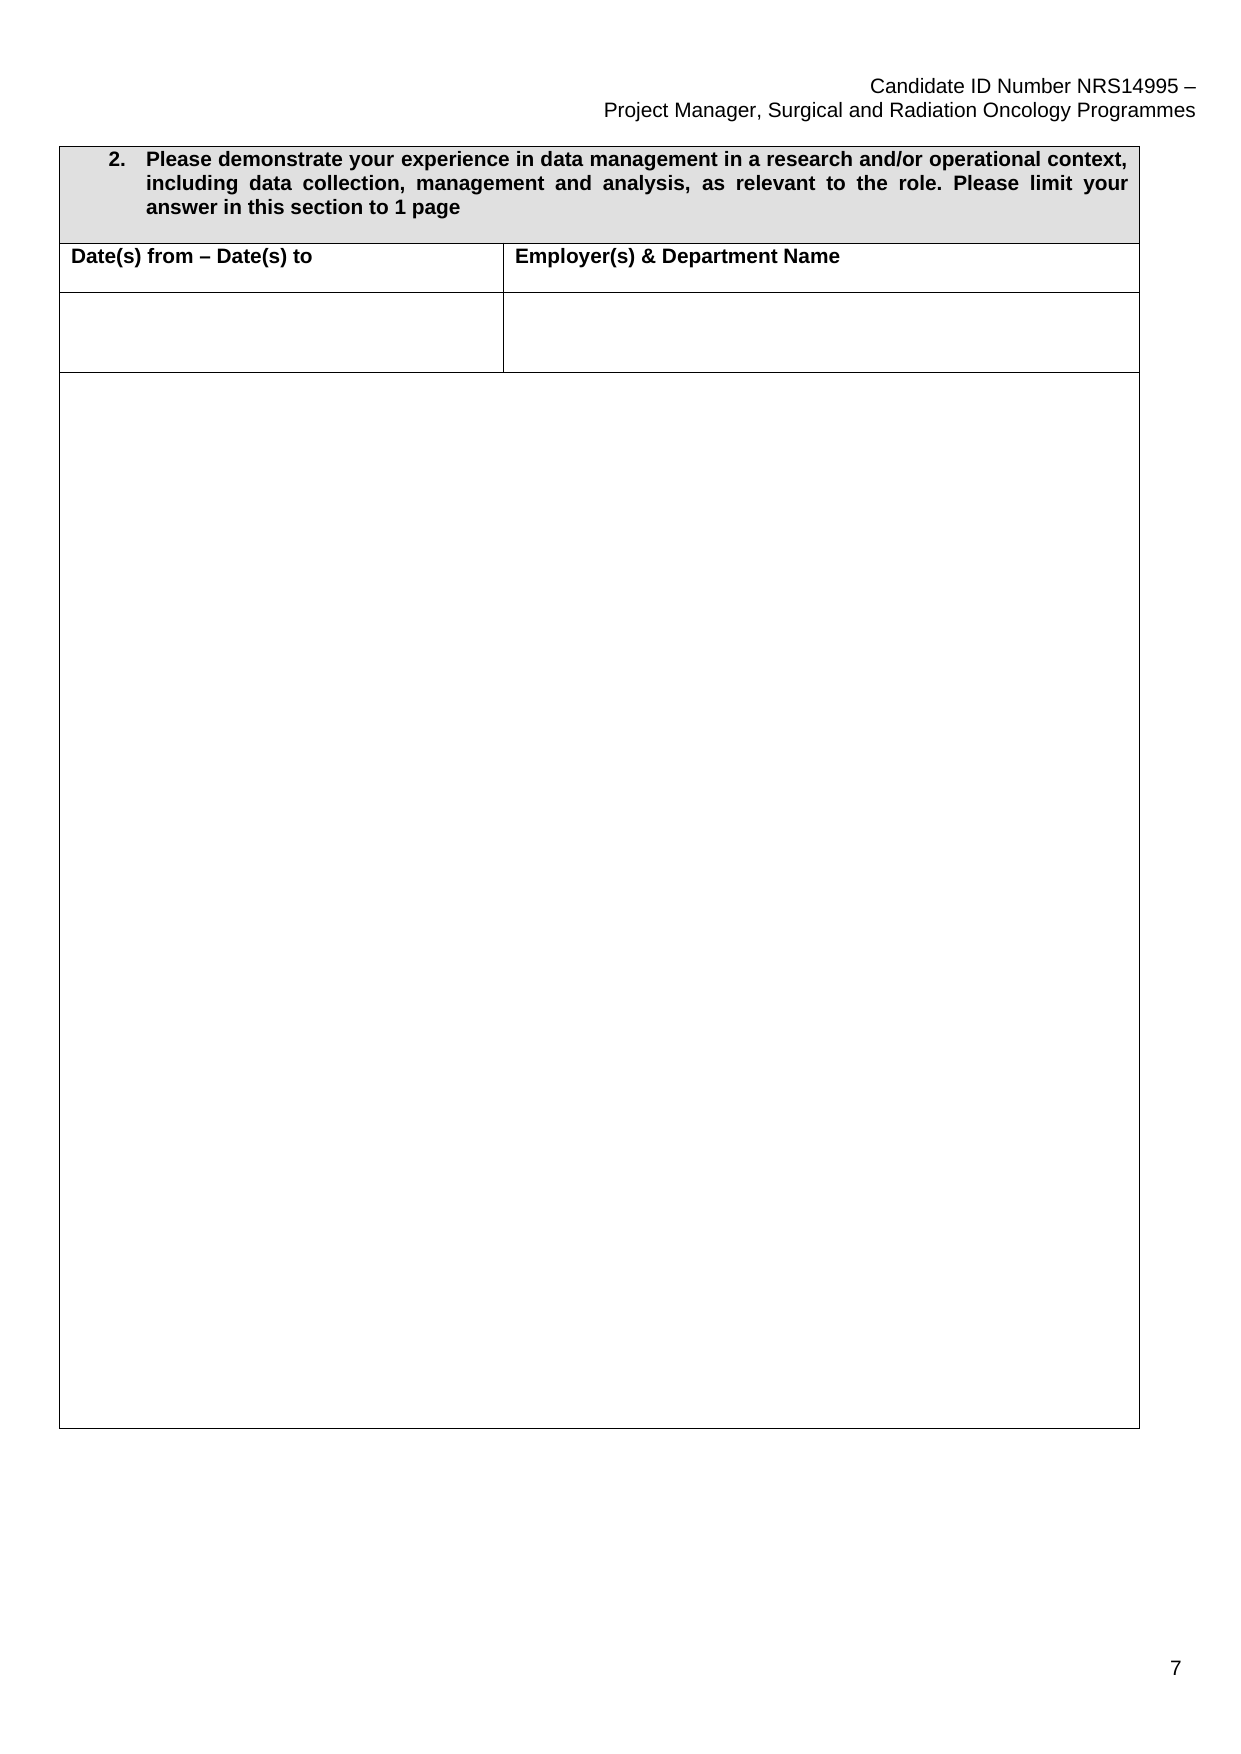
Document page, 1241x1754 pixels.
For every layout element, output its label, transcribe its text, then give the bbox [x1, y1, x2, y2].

table_cell Date(s) from – Date(s) to [60, 244, 503, 292]
table_cell [60, 293, 503, 372]
table_cell [60, 373, 1139, 1427]
table_header Please demonstrate your experience in data management in a research and/or operational context, including data collection, management and analysis, as relevant to the role. Please limit your answer in this section to 1 page [60, 147, 1139, 243]
table_cell Employer(s) & Department Name [504, 244, 1139, 292]
table_cell [504, 293, 1139, 372]
